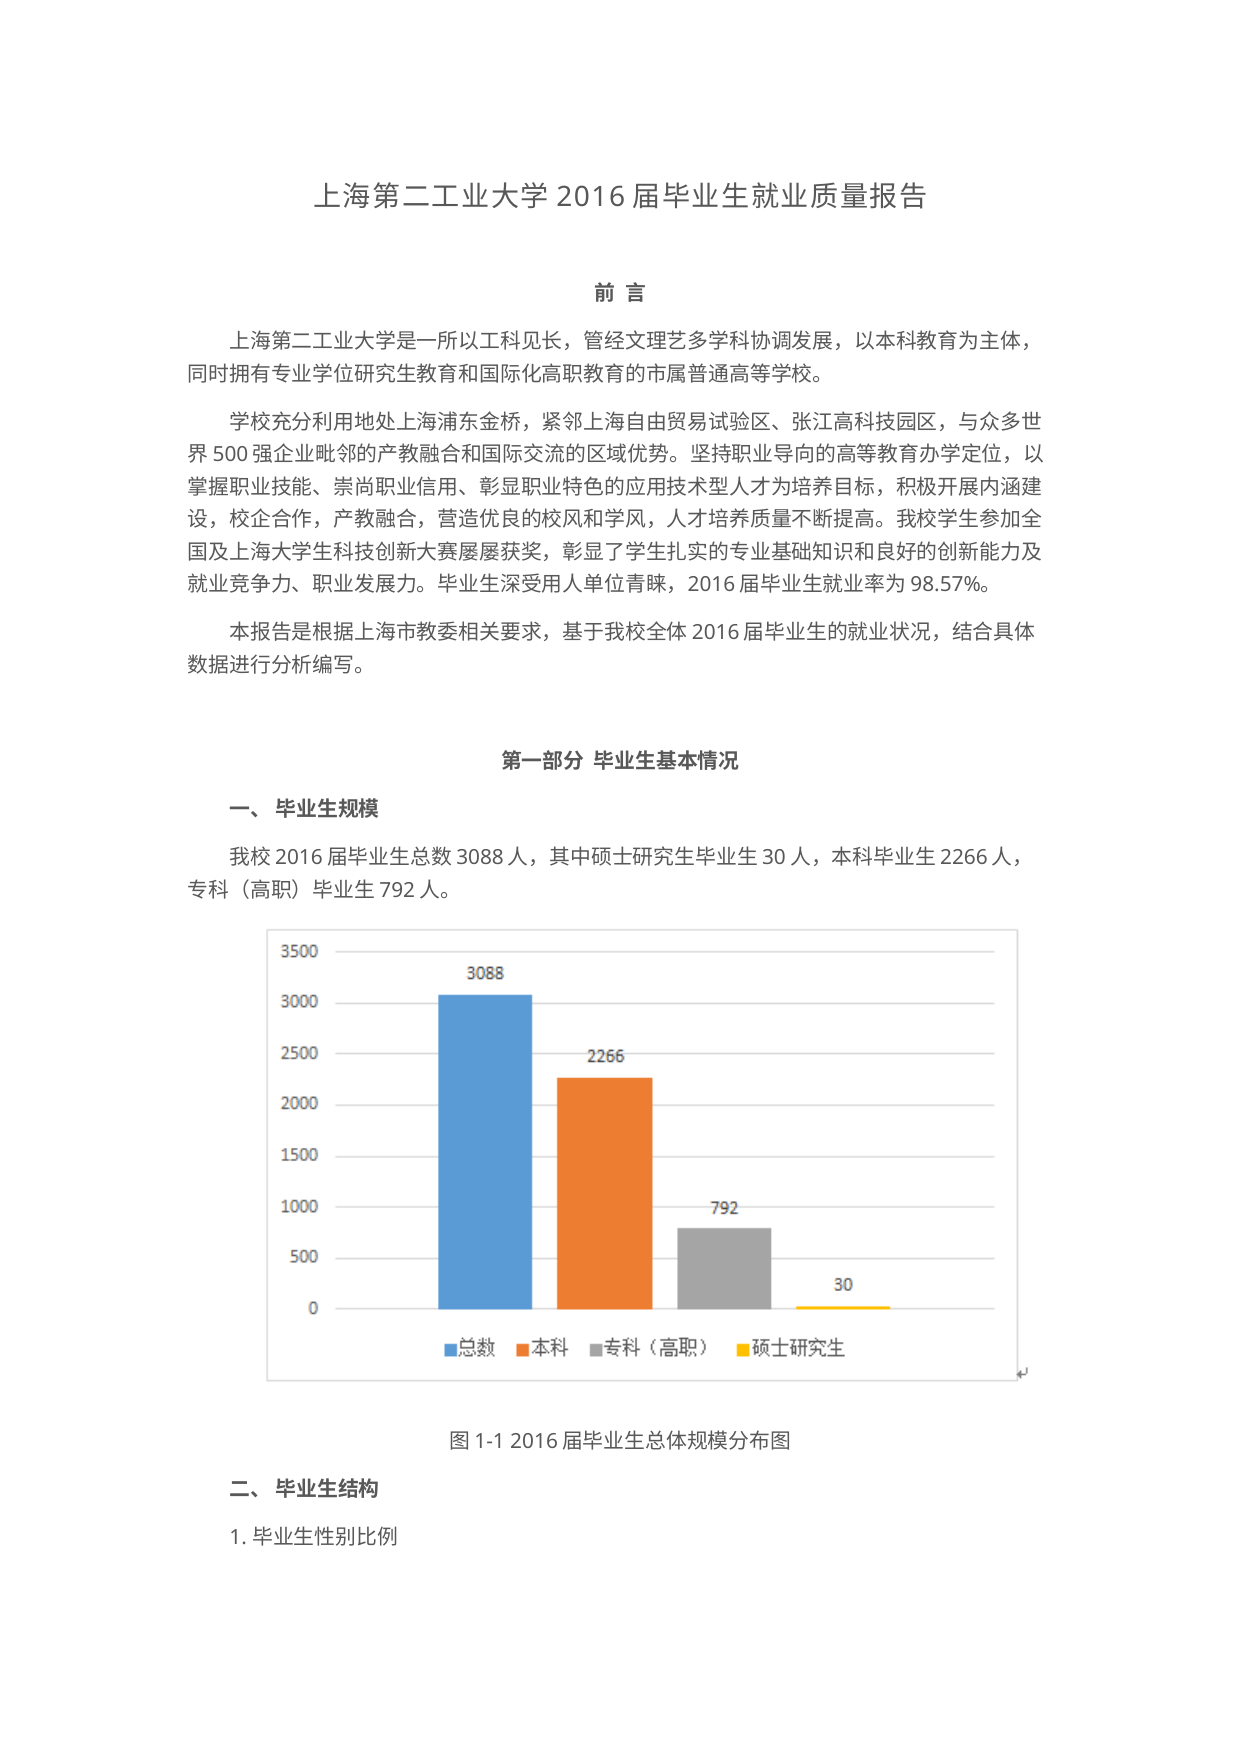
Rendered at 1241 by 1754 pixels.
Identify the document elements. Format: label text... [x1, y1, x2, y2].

text 上海第二工业大学2016届毕业生就业质量报告 [187, 162, 1053, 227]
picture [251, 920, 1031, 1388]
text 学校充分利用地处上海浦东金桥，紧邻上海自由贸易试验区、张江高科技园区，与众多世界500强企业毗邻的产教融合和国际交流的区域优势。坚持职业导向的高等教育办学定位，以掌握职业技能、崇尚职业信用、彰显职业特色的应用技术型人才为培养目标，积极开展内涵建设，校企合作，产教融合，营造优良的校风和学风，人才培养质量不断提高。我校学生参加全国及上海大学生科技创新大赛屡屡获奖，彰显了学生扎实的专业基础知识和良好的创新能力及就业竞争力、职业发展力。毕业生深受用人单位青睐，2016届毕业生就业率为98.57%。 [187, 404, 1053, 599]
text 上海第二工业大学是一所以工科见长，管经文理艺多学科协调发展，以本科教育为主体，同时拥有专业学位研究生教育和国际化高职教育的市属普通高等学校。 [187, 323, 1053, 388]
text 图1-1 2016届毕业生总体规模分布图 [187, 1423, 1053, 1456]
text 前 言 [187, 275, 1053, 308]
text 本报告是根据上海市教委相关要求，基于我校全体2016届毕业生的就业状况，结合具体数据进行分析编写。 [187, 614, 1053, 679]
text 1. 毕业生性别比例 [187, 1519, 1053, 1552]
text 第一部分 毕业生基本情况 [187, 743, 1053, 776]
text 我校2016届毕业生总数3088人，其中硕士研究生毕业生30人，本科毕业生2266人，专科（高职）毕业生792人。 [187, 839, 1053, 904]
text 一、 毕业生规模 [187, 791, 1053, 824]
text 二、 毕业生结构 [187, 1471, 1053, 1504]
